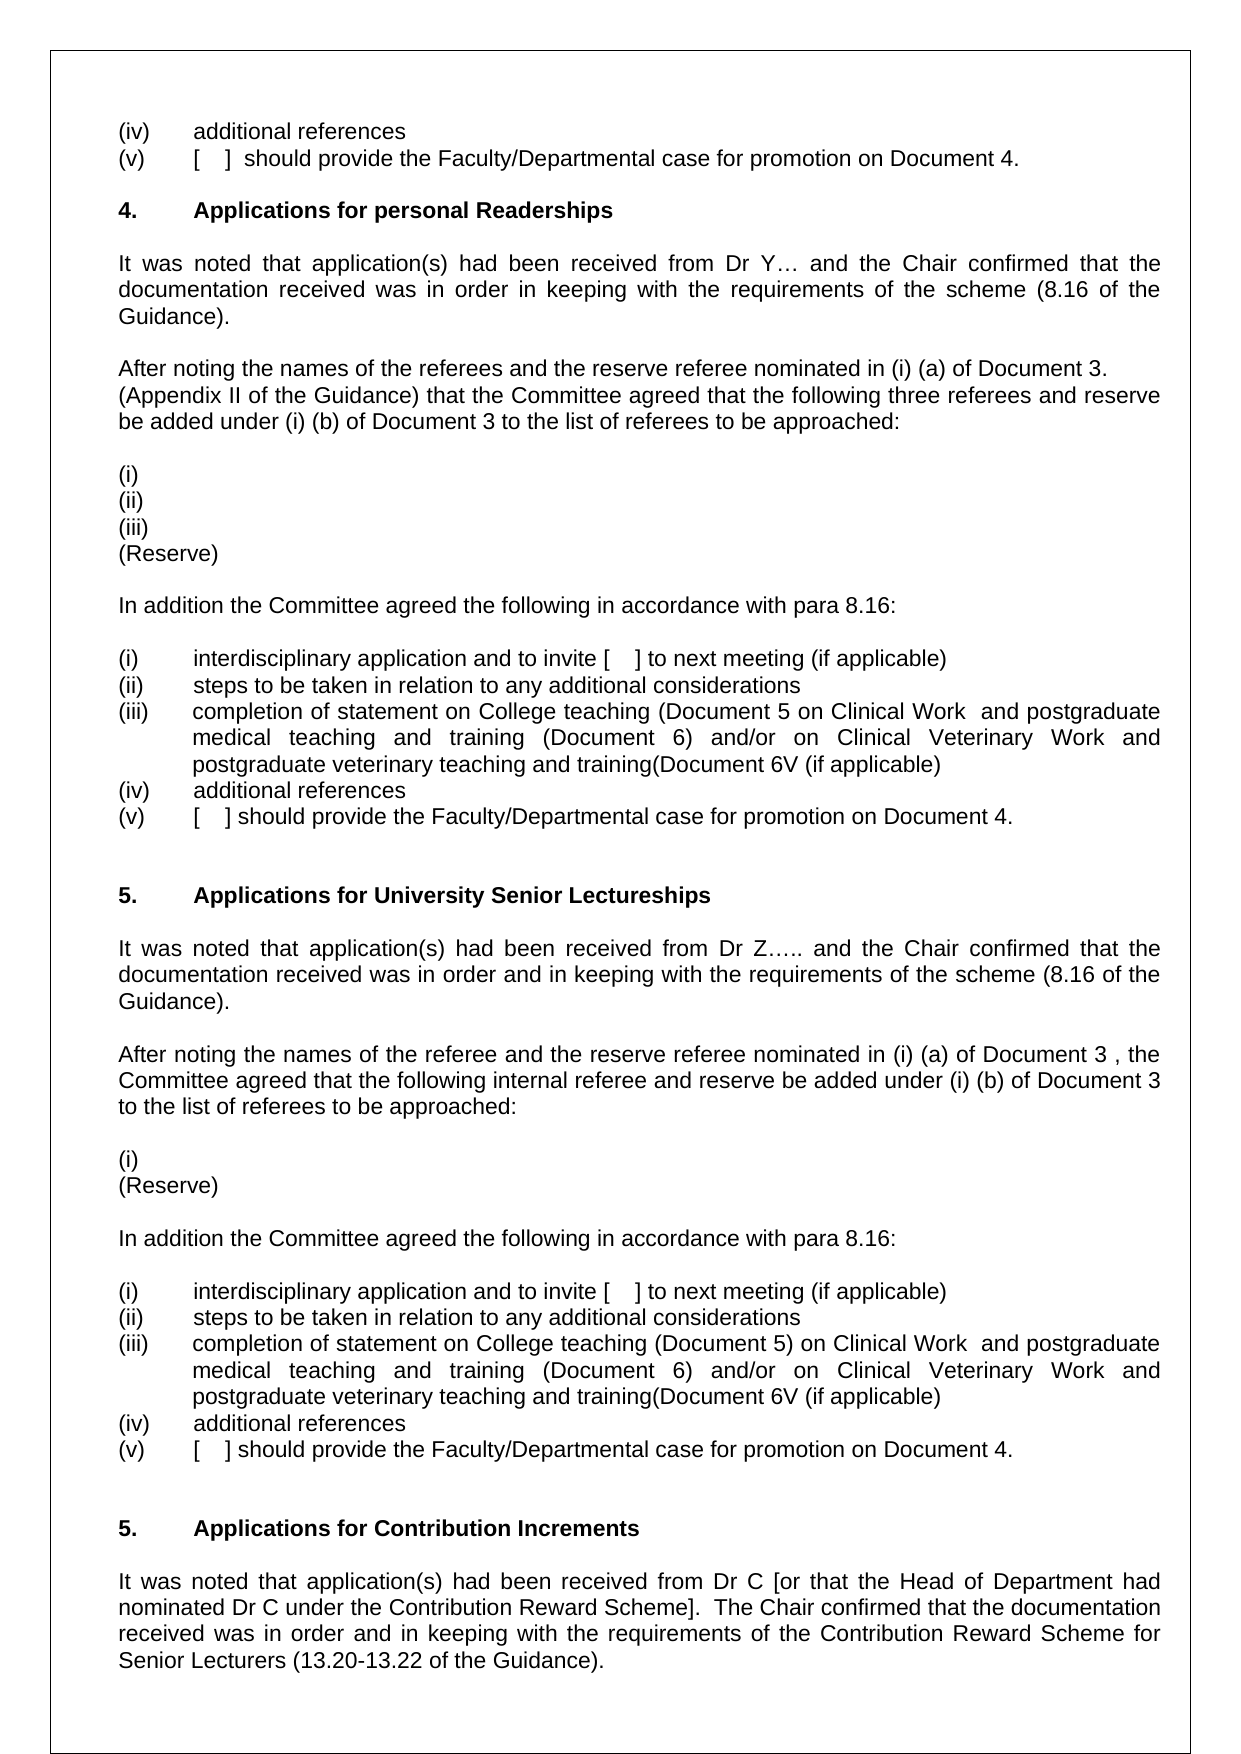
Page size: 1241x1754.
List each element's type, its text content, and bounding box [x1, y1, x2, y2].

text (i) [118, 1146, 1162, 1172]
list [ ] should provide the Faculty/Departmental case for promotion on Document 4. [118, 144, 1162, 171]
text After noting the names of the referee and the reserve referee nominated in (i) (a) of Document 3 , the Committee agreed that the following internal referee and reserve be added under (i) (b) of Document 3 to the list of referees to be approached: [118, 1041, 1162, 1119]
text (Appendix II of the Guidance) that the Committee agreed that the following three referees and reserve be added under (i) (b) of Document 3 to the list of referees to be approached: [118, 382, 1162, 434]
text In addition the Committee agreed the following in accordance with para 8.16: [118, 1225, 1162, 1251]
text (iii) completion of statement on College teaching (Document 5) on Clinical Work and postgraduate medical teaching and training (Document 6) and/or on Clinical Veterinary Work and postgraduate veterinary teaching and training(Document 6V (if applicable) [118, 1330, 1162, 1409]
text (ii) steps to be taken in relation to any additional considerations [118, 672, 1162, 698]
text (ii) steps to be taken in relation to any additional considerations [118, 1304, 1162, 1330]
text It was noted that application(s) had been received from Dr Z….. and the Chair confirmed that the documentation received was in order and in keeping with the requirements of the scheme (8.16 of the Guidance). [118, 935, 1162, 1014]
text (i) [118, 461, 1162, 487]
text (v) [ ] should provide the Faculty/Departmental case for promotion on Document 4. [118, 803, 1162, 830]
text In addition the Committee agreed the following in accordance with para 8.16: [118, 592, 1162, 619]
text (v) [ ] should provide the Faculty/Departmental case for promotion on Document 4. [118, 1436, 1162, 1462]
text (iv) additional references [118, 777, 1162, 803]
text (i) interdisciplinary application and to invite [ ] to next meeting (if applicable) [118, 645, 1162, 672]
text 5. Applications for University Senior Lectureships [118, 882, 1162, 909]
list Applications for Contribution Increments [118, 1515, 1162, 1541]
list additional references [118, 118, 1162, 144]
text It was noted that application(s) had been received from Dr C [or that the Head of Department had nominated Dr C under the Contribution Reward Scheme]. The Chair confirmed that the documentation received was in order and in keeping with the requirements of the Contribution Reward Scheme for Senior Lecturers (13.20-13.22 of the Guidance). [118, 1568, 1162, 1673]
text (Reserve) [118, 1172, 1162, 1199]
text (iii) completion of statement on College teaching (Document 5 on Clinical Work and postgraduate medical teaching and training (Document 6) and/or on Clinical Veterinary Work and postgraduate veterinary teaching and training(Document 6V (if applicable) [118, 698, 1162, 777]
text (ii) [118, 487, 1162, 513]
text (iv) additional references [118, 1409, 1162, 1436]
text (Reserve) [118, 540, 1162, 566]
text After noting the names of the referees and the reserve referee nominated in (i) (a) of Document 3. [118, 355, 1162, 382]
text (i) interdisciplinary application and to invite [ ] to next meeting (if applicable) [118, 1278, 1162, 1304]
list Applications for personal Readerships [118, 197, 1162, 223]
text It was noted that application(s) had been received from Dr Y… and the Chair confirmed that the documentation received was in order in keeping with the requirements of the scheme (8.16 of the Guidance). [118, 250, 1162, 329]
text (iii) [118, 513, 1162, 540]
